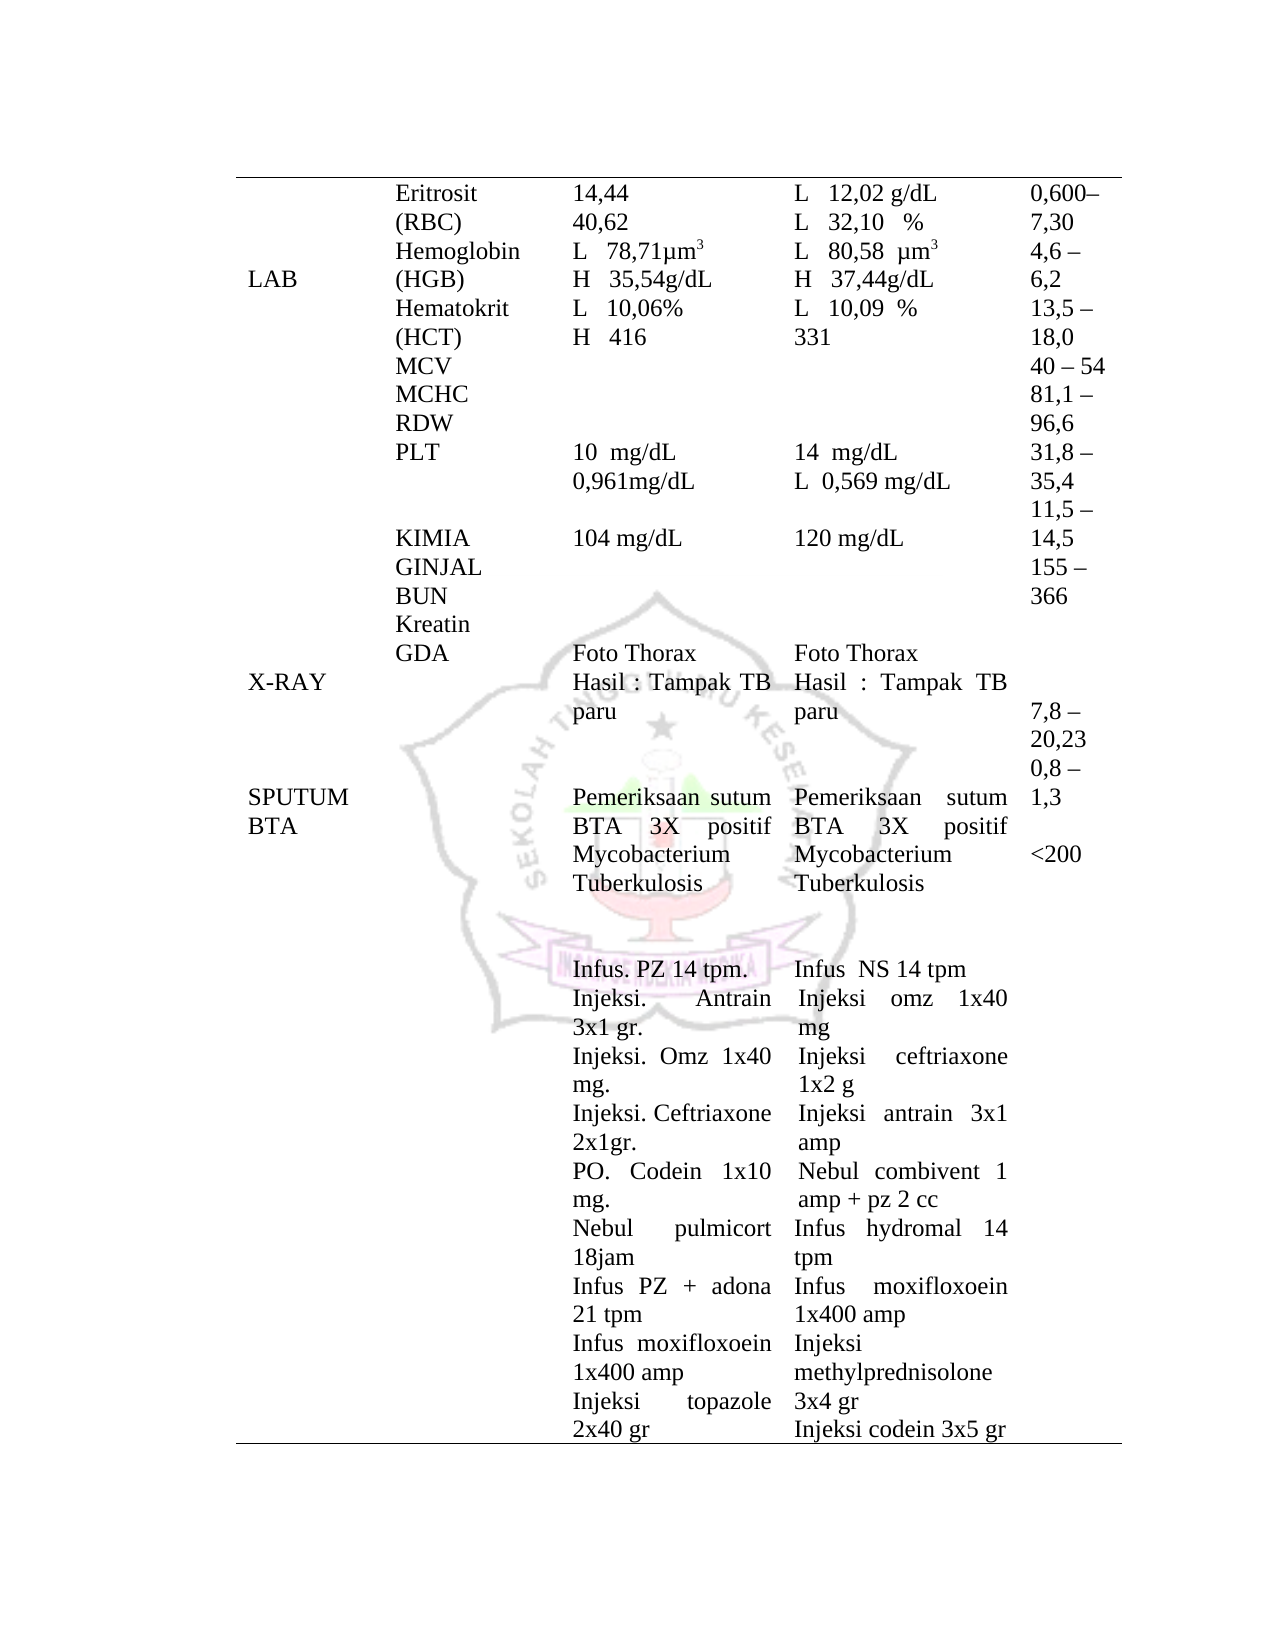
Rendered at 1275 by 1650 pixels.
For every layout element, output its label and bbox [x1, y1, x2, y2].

table_cell [783, 178, 1019, 1443]
table_cell [1019, 178, 1122, 1443]
table_cell [236, 178, 384, 1443]
table_cell [384, 178, 561, 1443]
table_cell [561, 178, 783, 1443]
